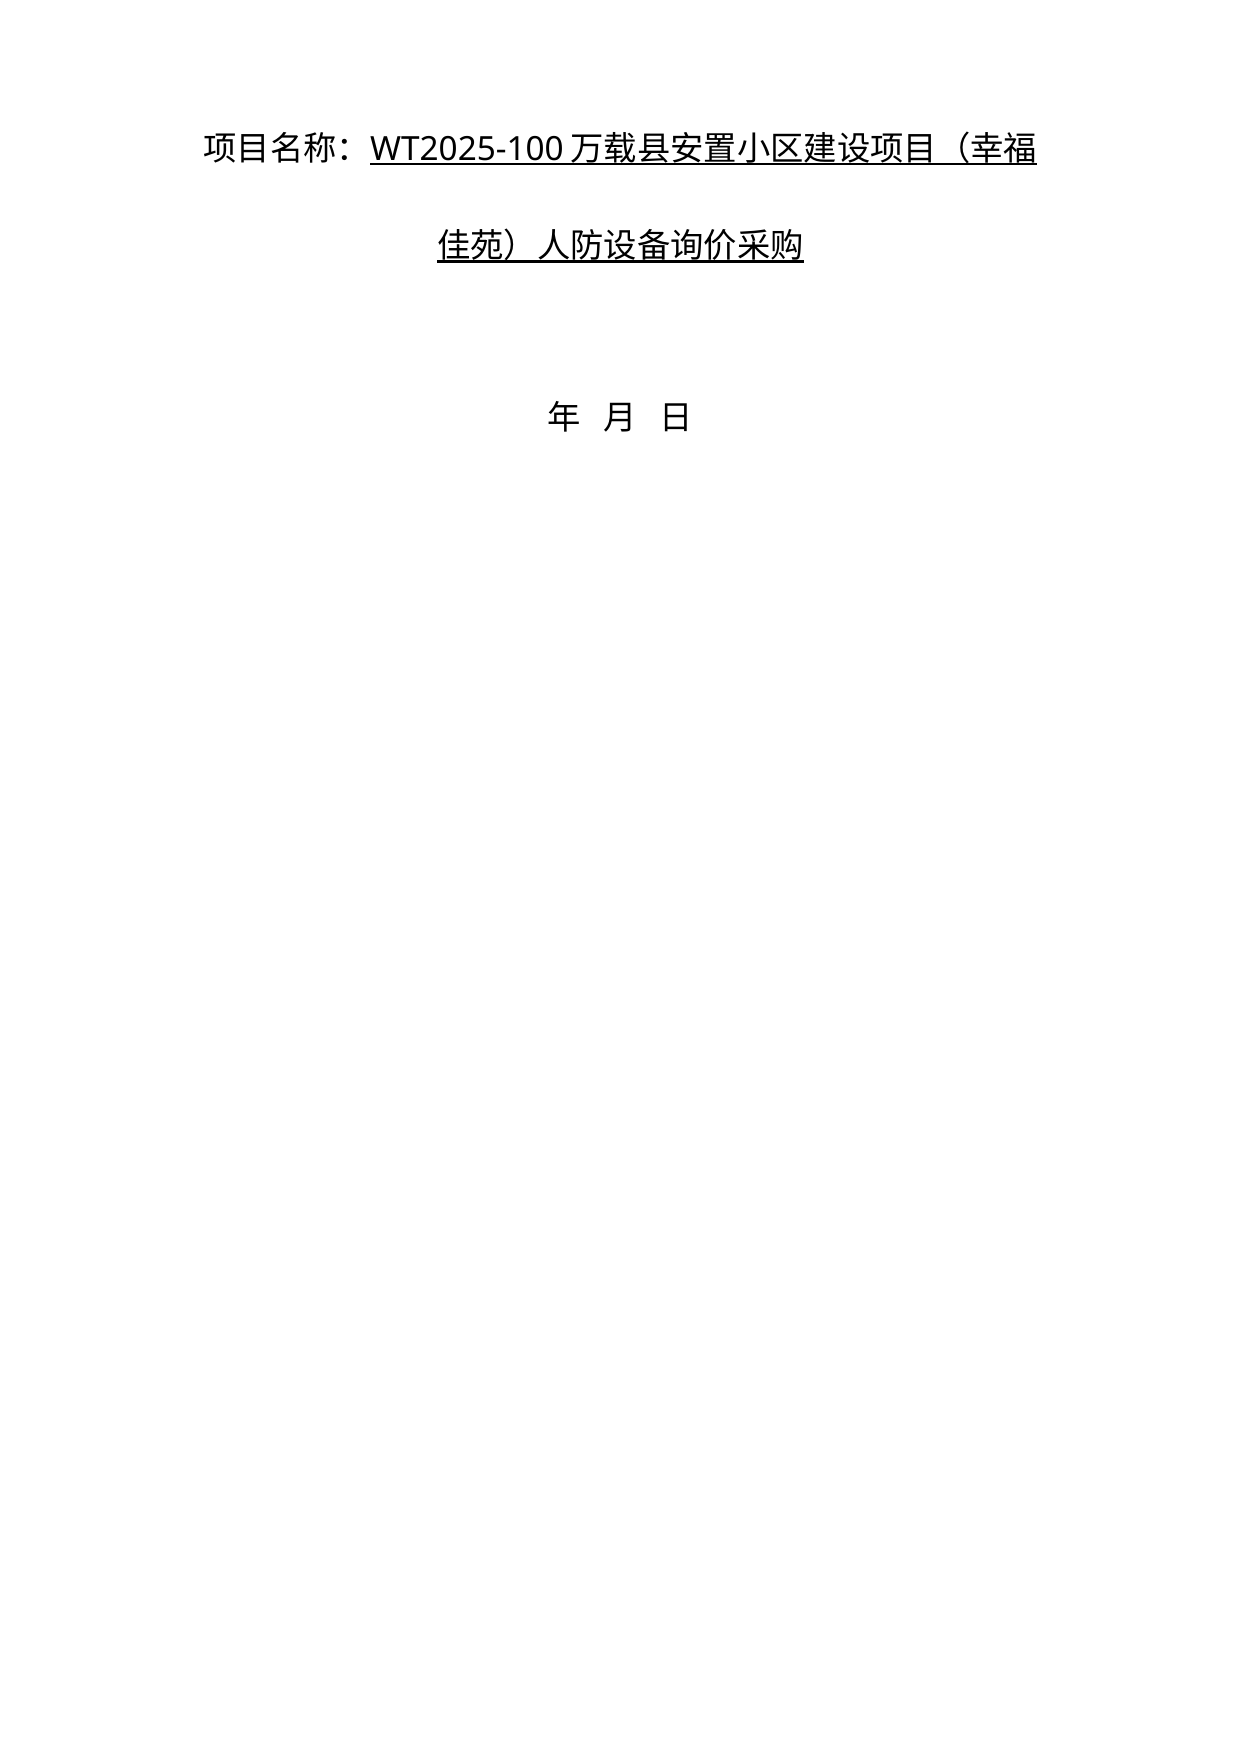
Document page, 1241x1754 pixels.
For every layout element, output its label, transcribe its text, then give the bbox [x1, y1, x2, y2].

text 年 月 日 [187, 391, 1053, 439]
text 项目名称：WT2025-100万载县安置小区建设项目（幸福佳苑）人防设备询价采购 [187, 113, 1053, 276]
